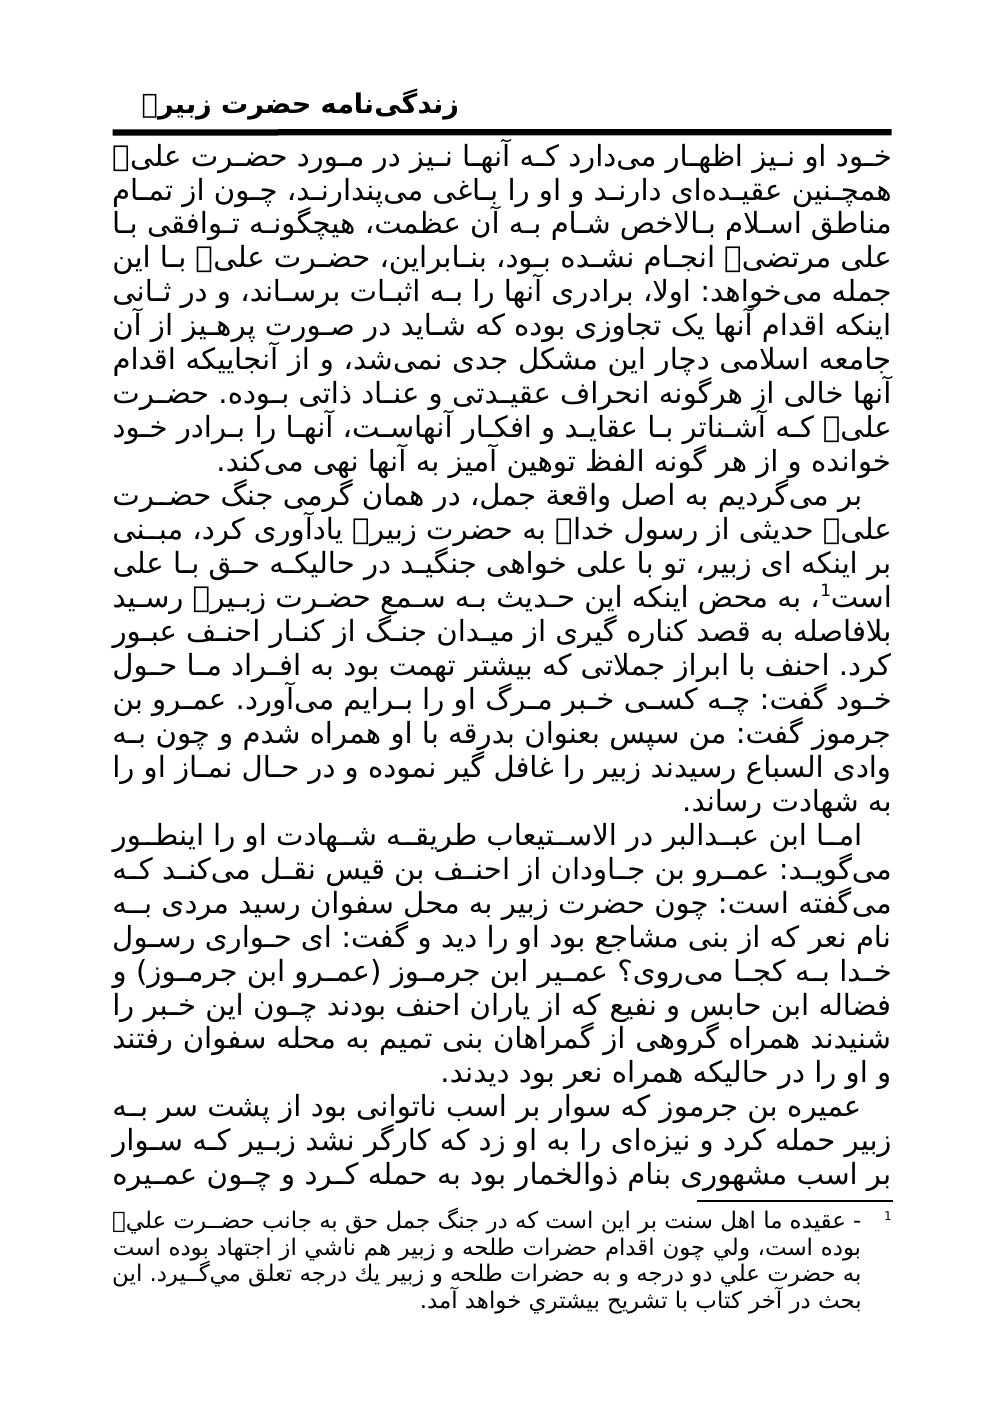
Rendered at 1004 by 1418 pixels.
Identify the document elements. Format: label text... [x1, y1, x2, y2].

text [112, 1090, 892, 1192]
text بر می‌گردیم به اصل واقعة جمل، در همان گرمی جنگ حضرت علی حدیثی از رسول خدا به حضرت زبیر یادآوری کرد، مبنی بر اینکه ای زبیر، تو با علی خواهی جنگید در حالیکه حق با علی است، به محض اینکه این حدیث به سمع حضرت زبیر رسید بلافاصله به قصد کناره گیری از میدان جنگ از کنار احنف عبور کرد. احنف با ابراز جملاتی که بیشتر تهمت بود به افراد ما حول خود گفت: چه کسی خبر مرگ او را برایم می‌آورد. عمرو بن جرموز گفت: من سپس بعنوان بدرقه با او همراه شدم و چون به وادی السباع رسیدند زبیر را غافل گیر نموده و در حال نماز او را به شهادت رساند. [112, 478, 892, 818]
text اما ابن عبدالبر در الاستیعاب طریقه شهادت او را اینطور می‌گوید: عمرو بن جاودان از احنف بن قیس نقل می‌کند که می‌گفته است: چون حضرت زبیر به محل سفوان رسید مردی به نام نعر که از بنی مشاجع بود او را دید و گفت: ای حواری رسول خدا به کجا می‌روی؟ عمیر ابن جرموز (عمرو ابن جرموز) و فضاله ابن حابس و نفیع که از یاران احنف بودند چون این خبر را شنیدند همراه گروهی از گمراهان بنی تمیم به محله سفوان رفتند و او را در حالیکه همراه نعر بود دیدند. [112, 818, 892, 1090]
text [112, 139, 892, 478]
